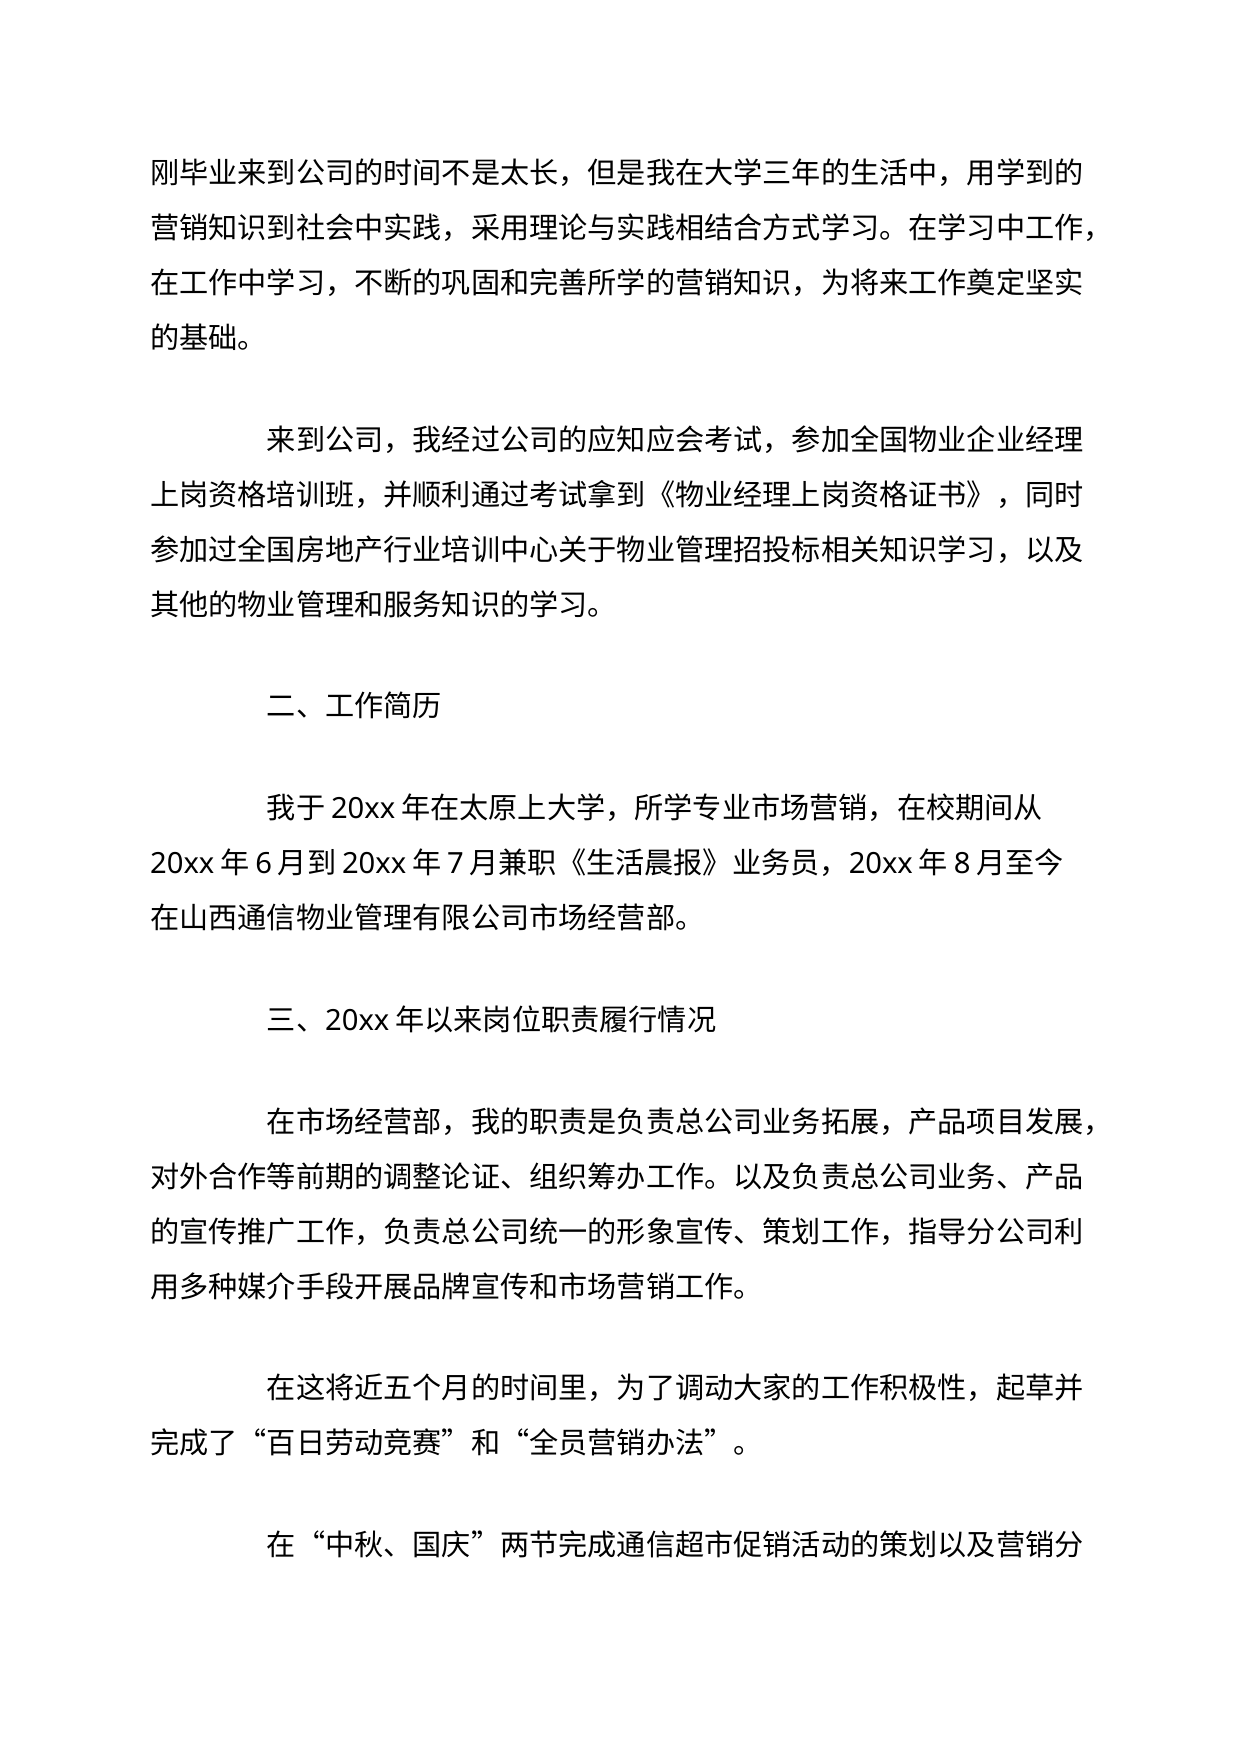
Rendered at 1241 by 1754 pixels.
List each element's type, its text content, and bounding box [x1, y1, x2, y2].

text 二、工作简历 [150, 683, 1090, 725]
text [150, 150, 1090, 357]
text 在市场经营部，我的职责是负责总公司业务拓展，产品项目发展，对外合作等前期的调整论证、组织筹办工作。以及负责总公司业务、产品的宣传推广工作，负责总公司统一的形象宣传、策划工作，指导分公司利用多种媒介手段开展品牌宣传和市场营销工作。 [150, 1098, 1090, 1305]
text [150, 1522, 1090, 1564]
text 三、20xx年以来岗位职责履行情况 [150, 996, 1090, 1039]
text 在这将近五个月的时间里，为了调动大家的工作积极性，起草并完成了“百日劳动竞赛”和“全员营销办法”。 [150, 1365, 1090, 1462]
text 我于20xx年在太原上大学，所学专业市场营销，在校期间从20xx年6月到20xx年7月兼职《生活晨报》业务员，20xx年8月至今在山西通信物业管理有限公司市场经营部。 [150, 785, 1090, 937]
text 来到公司，我经过公司的应知应会考试，参加全国物业企业经理上岗资格培训班，并顺利通过考试拿到《物业经理上岗资格证书》，同时参加过全国房地产行业培训中心关于物业管理招投标相关知识学习，以及其他的物业管理和服务知识的学习。 [150, 416, 1090, 623]
